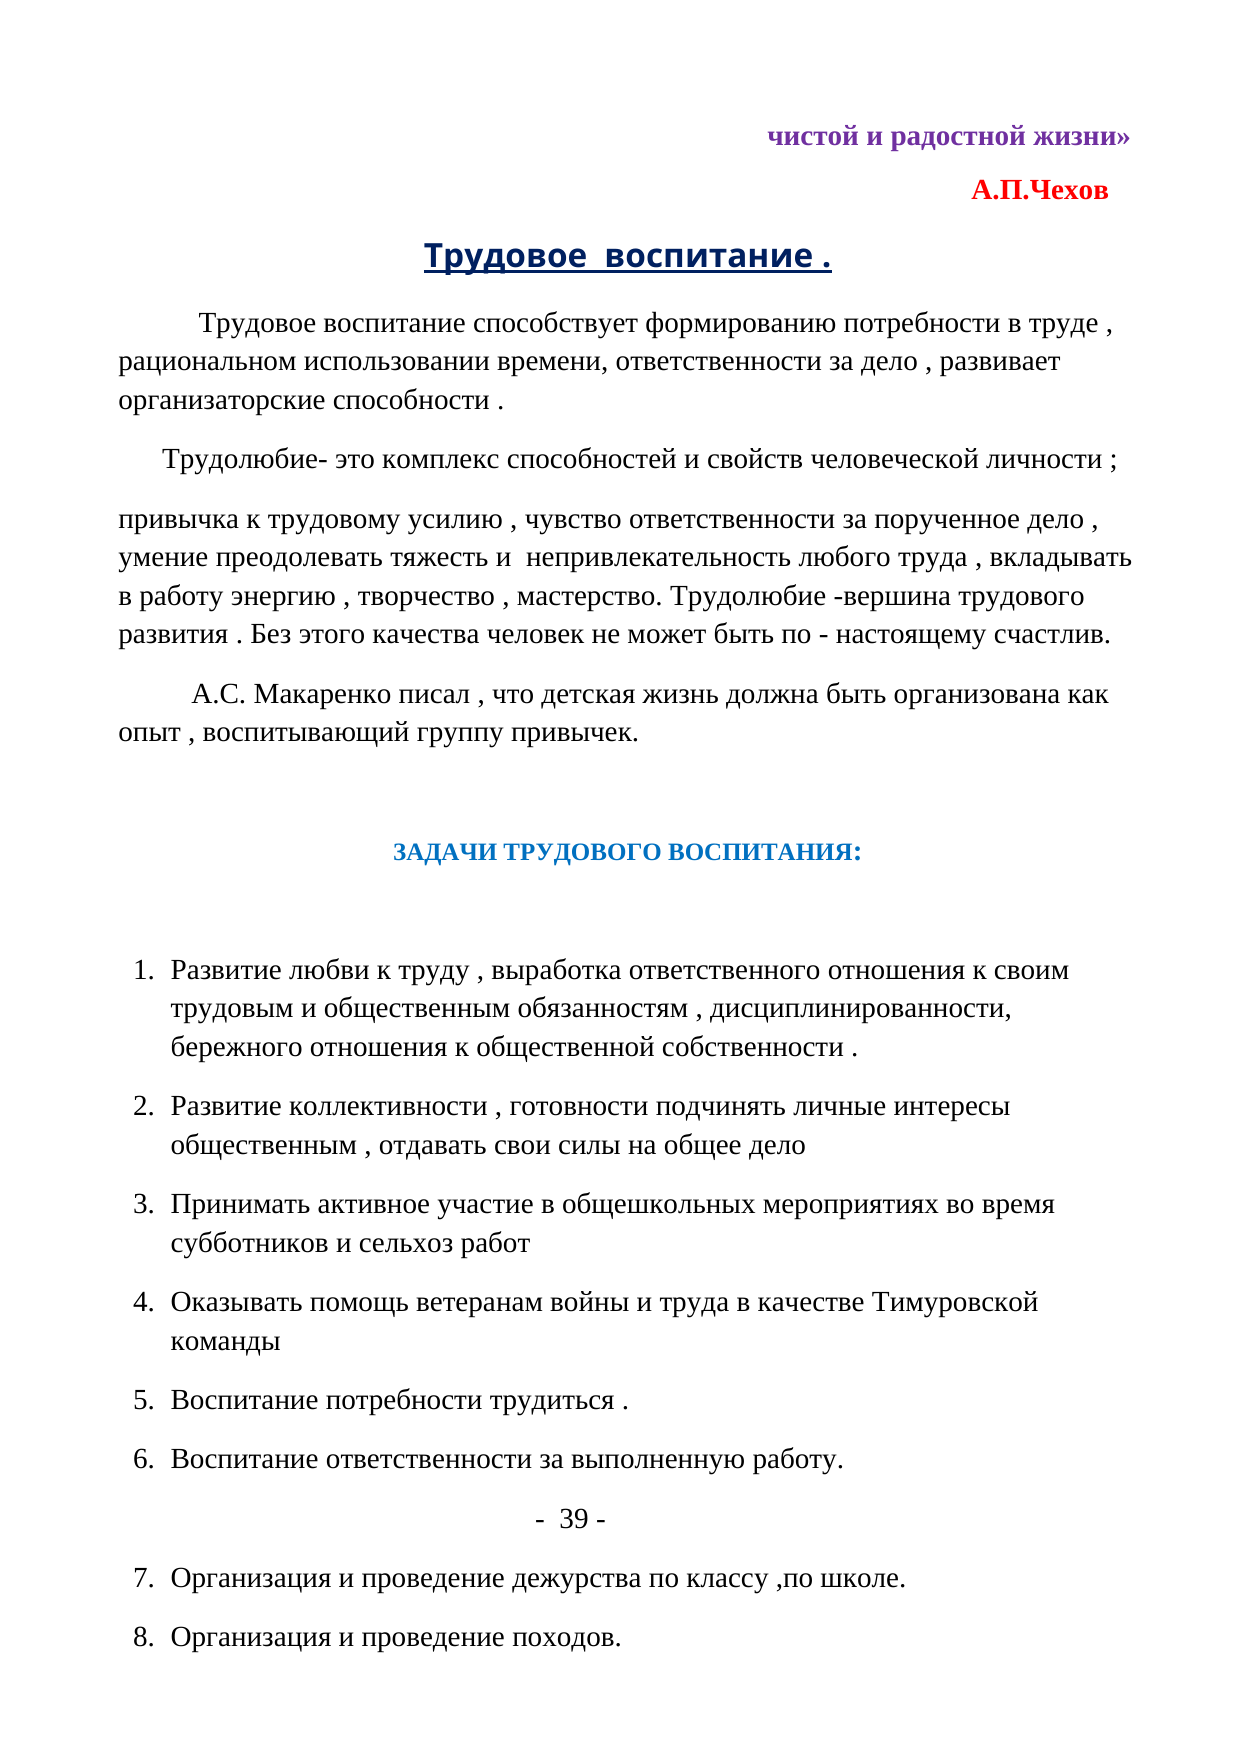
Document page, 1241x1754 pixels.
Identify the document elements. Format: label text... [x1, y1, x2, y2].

list Организация и проведение дежурства по классу ,по школе. [133, 1560, 1137, 1594]
list Воспитание потребности трудиться . [133, 1382, 1137, 1416]
list Организация и проведение походов. [133, 1619, 1137, 1653]
text А.С. Макаренко писал , что детская жизнь должна быть организована как опыт , воспитывающий группу привычек. [118, 676, 1137, 748]
text А.П.Чехов [118, 172, 1137, 206]
text привычка к трудовому усилию , чувство ответственности за порученное дело , умение преодолевать тяжесть и непривлекательность любого труда , вкладывать в работу энергию , творчество , мастерство. Трудолюбие -вершина трудового развития . Без этого качества человек не может быть по - настоящему счастлив. [118, 501, 1137, 650]
text Трудовое воспитание . [118, 232, 1137, 277]
text Трудолюбие- это комплекс способностей и свойств человеческой личности ; [118, 441, 1137, 475]
text - 39 - [170, 1501, 1137, 1534]
text ЗАДАЧИ ТРУДОВОГО ВОСПИТАНИЯ: [118, 833, 1137, 867]
list Воспитание ответственности за выполненную работу. [133, 1441, 1137, 1475]
list Принимать активное участие в общешкольных мероприятиях во время субботников и сельхоз работ [133, 1186, 1137, 1258]
text чистой и радостной жизни» [118, 118, 1137, 152]
list Развитие коллективности , готовности подчинять личные интересы общественным , отдавать свои силы на общее дело [133, 1088, 1137, 1160]
text Трудовое воспитание способствует формированию потребности в труде , рациональном использовании времени, ответственности за дело , развивает организаторские способности . [118, 305, 1137, 416]
list Развитие любви к труду , выработка ответственного отношения к своим трудовым и общественным обязанностям , дисциплинированности, бережного отношения к общественной собственности . [133, 952, 1137, 1062]
list Оказывать помощь ветеранам войны и труда в качестве Тимуровской команды [133, 1284, 1137, 1356]
